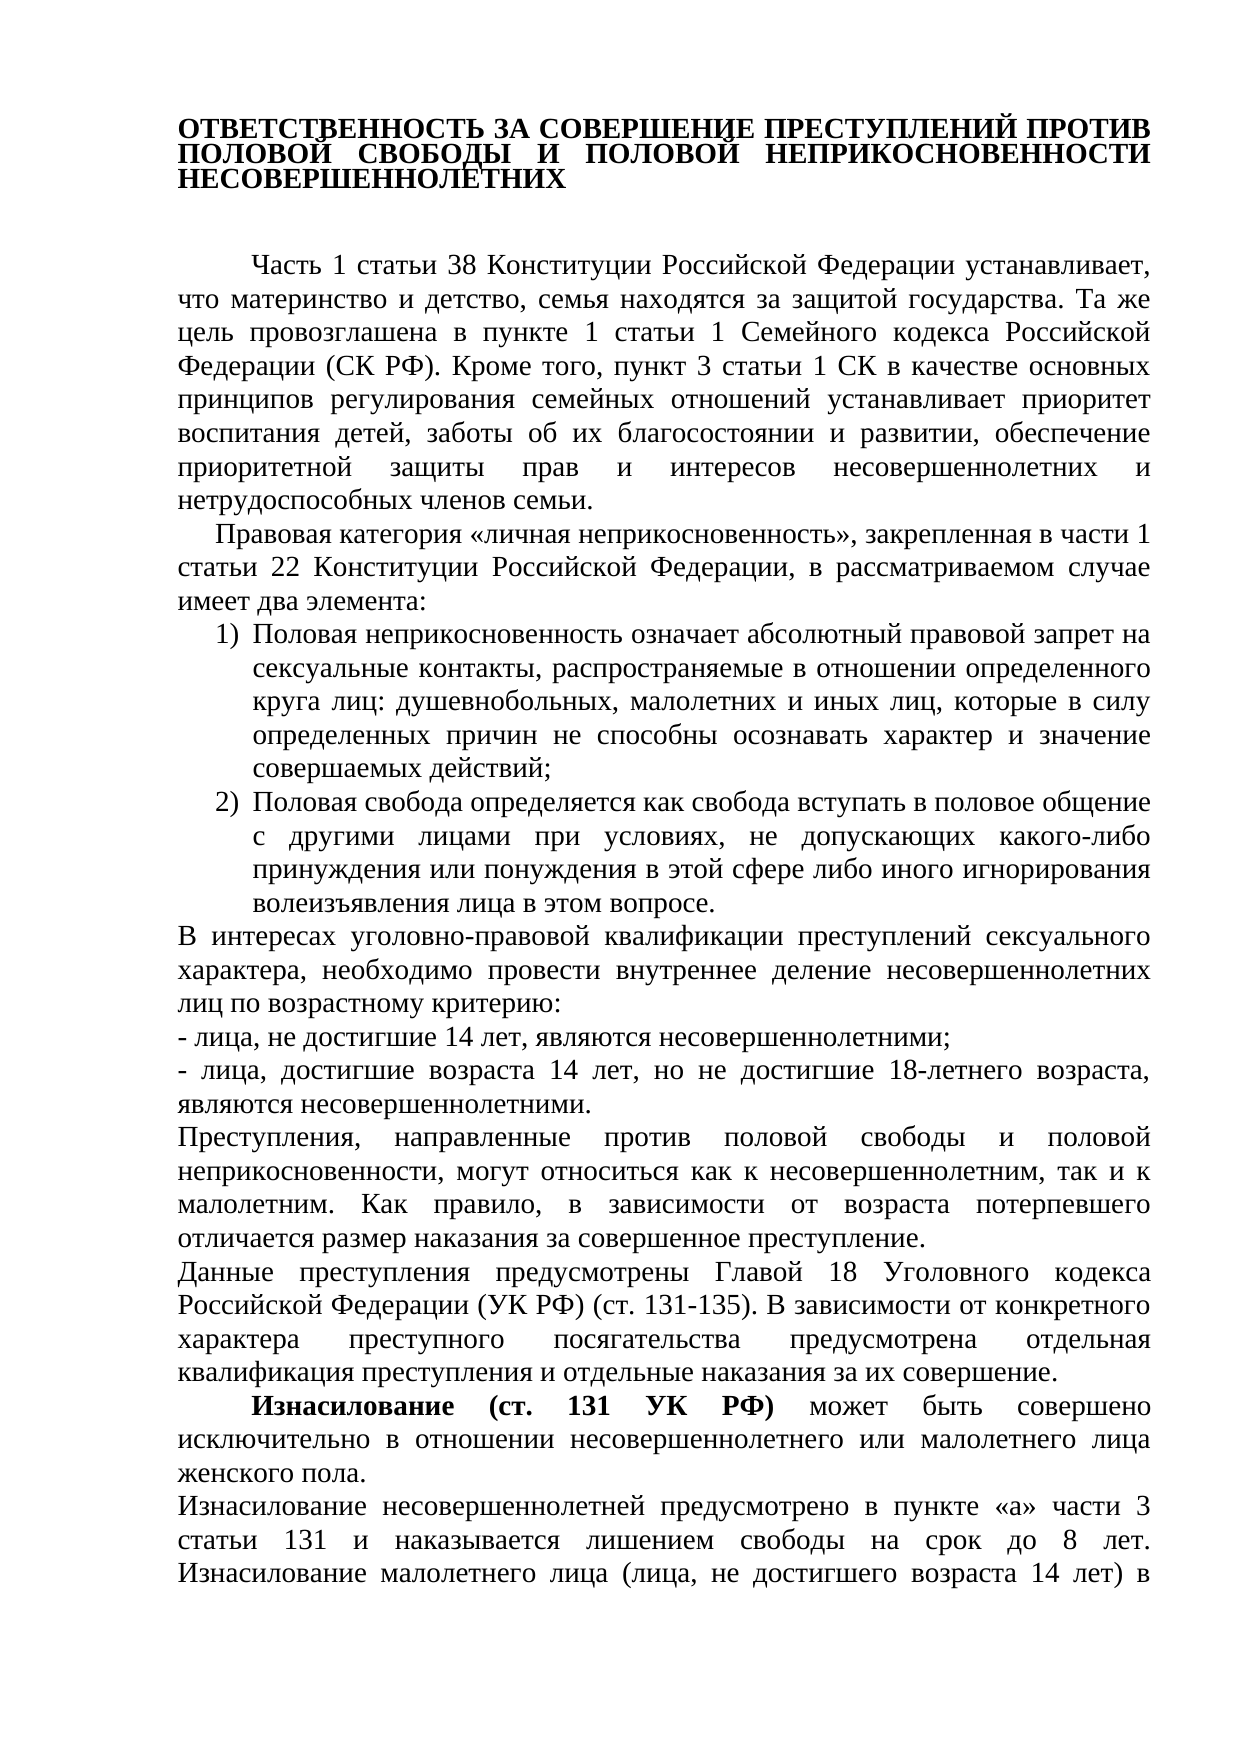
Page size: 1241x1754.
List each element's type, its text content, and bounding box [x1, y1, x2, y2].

text ОТВЕТСТВЕННОСТЬ ЗА СОВЕРШЕНИЕ ПРЕСТУПЛЕНИЙ ПРОТИВ ПОЛОВОЙ СВОБОДЫ И ПОЛОВОЙ НЕПРИКОСНОВЕННОСТИ НЕСОВЕРШЕННОЛЕТНИХ [177, 118, 1152, 193]
text Часть 1 статьи 38 Конституции Российской Федерации устанавливает, что материнство и детство, семья находятся за защитой государства. Та же цель провозглашена в пункте 1 статьи 1 Семейного кодекса Российской Федерации (СК РФ). Кроме того, пункт 3 статьи 1 СК в качестве основных принципов регулирования семейных отношений устанавливает приоритет воспитания детей, заботы об их благосостоянии и развитии, обеспечение приоритетной защиты прав и интересов несовершеннолетних и нетрудоспособных членов семьи. [177, 247, 1152, 516]
text Правовая категория «личная неприкосновенность», закрепленная в части 1 статьи 22 Конституции Российской Федерации, в рассматриваемом случае имеет два элемента: [177, 516, 1152, 616]
text Данные преступления предусмотрены Главой 18 Уголовного кодекса Российской Федерации (УК РФ) (ст. 131-135). В зависимости от конкретного характера преступного посягательства предусмотрена отдельная квалификация преступления и отдельные наказания за их совершение. [177, 1254, 1152, 1388]
text В интересах уголовно-правовой квалификации преступлений сексуального характера, необходимо провести внутреннее деление несовершеннолетних лиц по возрастному критерию: [177, 918, 1152, 1019]
list Половая свобода определяется как свобода вступать в половое общение с другими лицами при условиях, не допускающих какого-либо принуждения или понуждения в этой сфере либо иного игнорирования волеизъявления лица в этом вопросе. [215, 784, 1152, 918]
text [177, 1488, 1152, 1589]
text - лица, достигшие возраста 14 лет, но не достигшие 18-летнего возраста, являются несовершеннолетними. [177, 1052, 1152, 1119]
text Изнасилование (ст. 131 УК РФ) может быть совершено исключительно в отношении несовершеннолетнего или малолетнего лица женского пола. [177, 1388, 1152, 1488]
text - лица, не достигшие 14 лет, являются несовершеннолетними; [177, 1019, 1152, 1052]
list Половая неприкосновенность означает абсолютный правовой запрет на сексуальные контакты, распространяемые в отношении определенного круга лиц: душевнобольных, малолетних и иных лиц, которые в силу определенных причин не способны осознавать характер и значение совершаемых действий; [215, 616, 1152, 784]
text Преступления, направленные против половой свободы и половой неприкосновенности, могут относиться как к несовершеннолетним, так и к малолетним. Как правило, в зависимости от возраста потерпевшего отличается размер наказания за совершенное преступление. [177, 1119, 1152, 1254]
